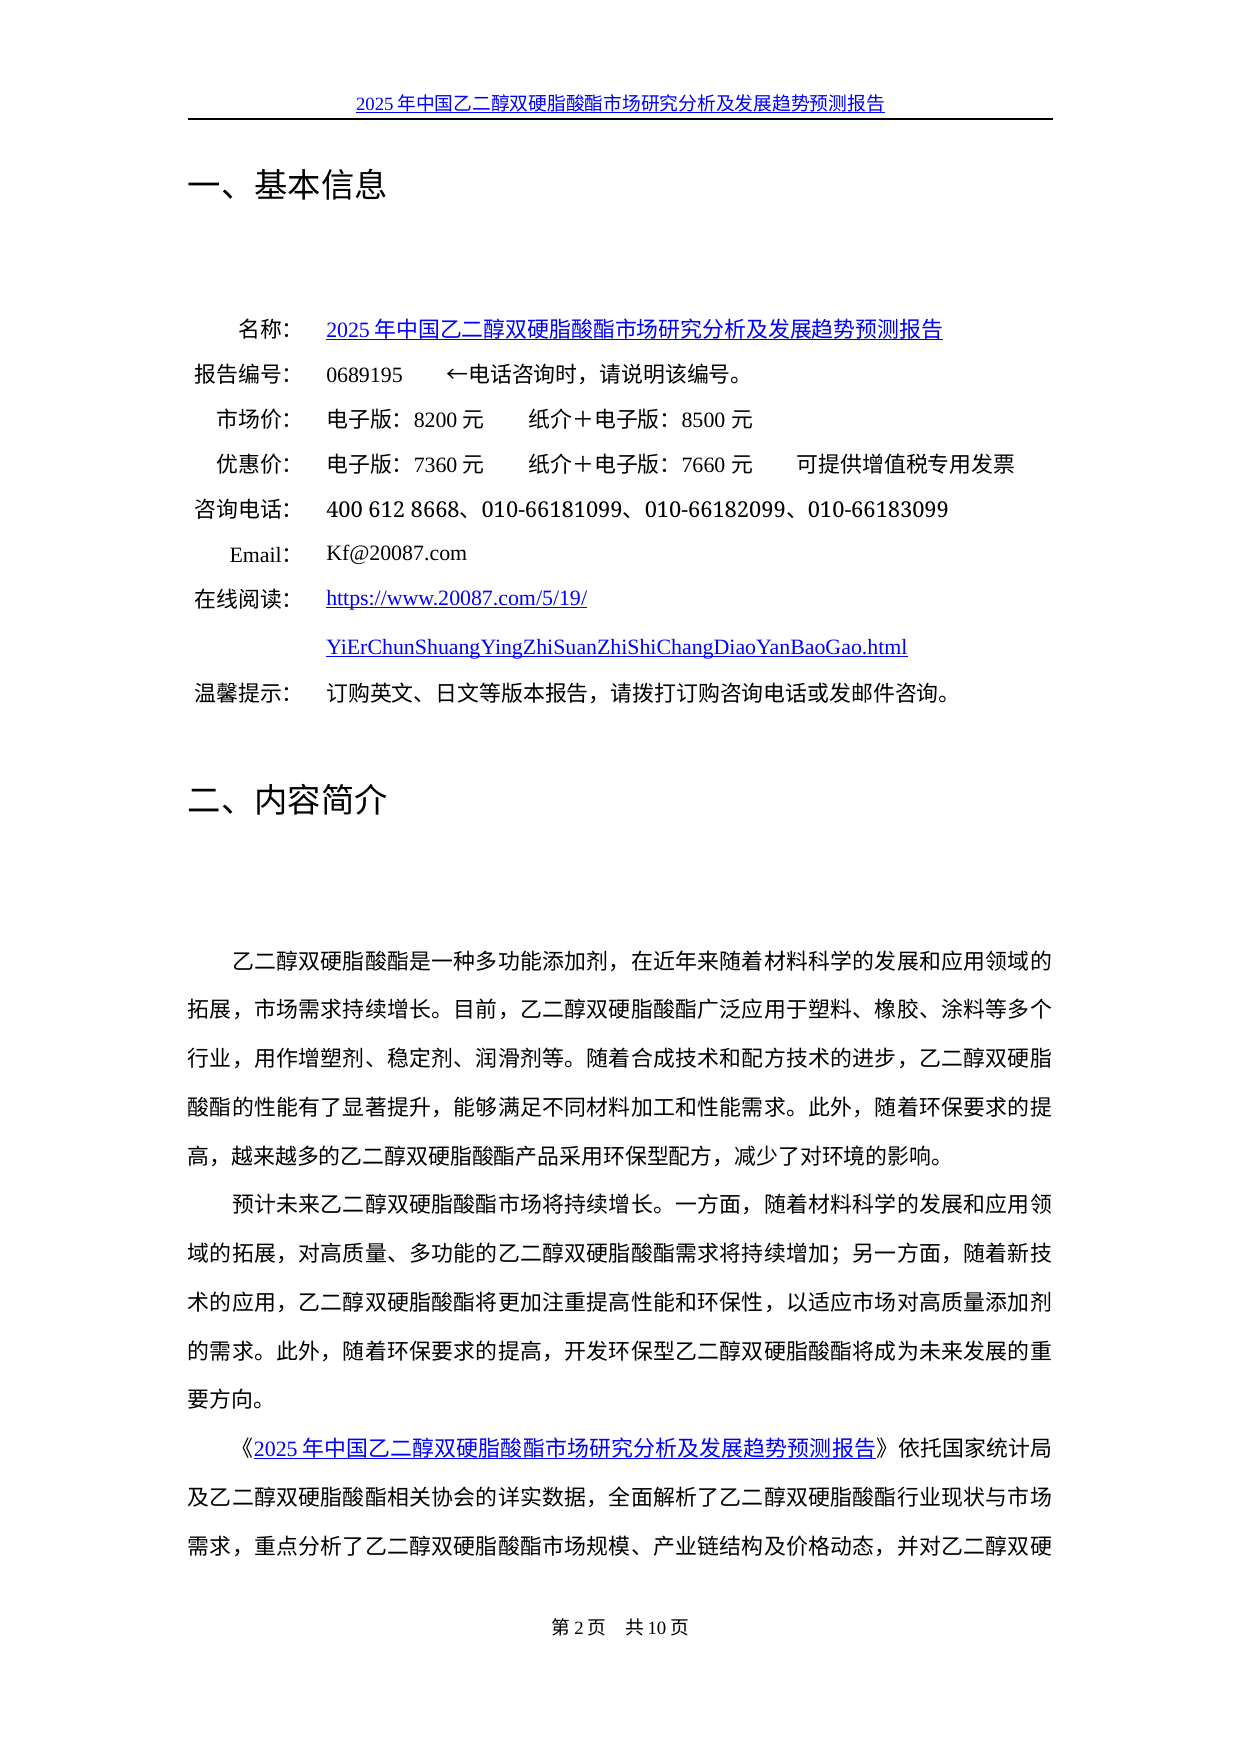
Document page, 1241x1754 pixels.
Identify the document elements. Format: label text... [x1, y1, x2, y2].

table_cell 咨询电话： [167, 492, 315, 537]
table_cell Kf@20087.com [315, 537, 1073, 582]
table_cell 电子版：7360 元 纸介＋电子版：7660 元 可提供增值税专用发票 [315, 447, 1073, 492]
table_cell 优惠价： [167, 447, 315, 492]
table_cell 报告编号： [167, 357, 315, 402]
table_cell Email： [167, 537, 315, 582]
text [187, 943, 1053, 1561]
table_cell 400 612 8668、010-66181099、010-66182099、010-66183099 [315, 492, 1073, 537]
table_cell 市场价： [167, 402, 315, 447]
table_header 名称： [167, 312, 315, 357]
table_cell 订购英文、日文等版本报告，请拨打订购咨询电话或发邮件咨询。 [315, 675, 1073, 720]
table_cell 0689195 ←电话咨询时，请说明该编号。 [315, 357, 1073, 402]
table_cell 在线阅读： [167, 582, 315, 675]
title 二、内容简介 [187, 766, 1053, 831]
table_cell 温馨提示： [167, 675, 315, 720]
title 一、基本信息 [187, 150, 1053, 215]
table_header 2025年中国乙二醇双硬脂酸酯市场研究分析及发展趋势预测报告 [315, 312, 1073, 357]
table_cell 电子版：8200 元 纸介＋电子版：8500 元 [315, 402, 1073, 447]
table_cell [315, 582, 1073, 675]
